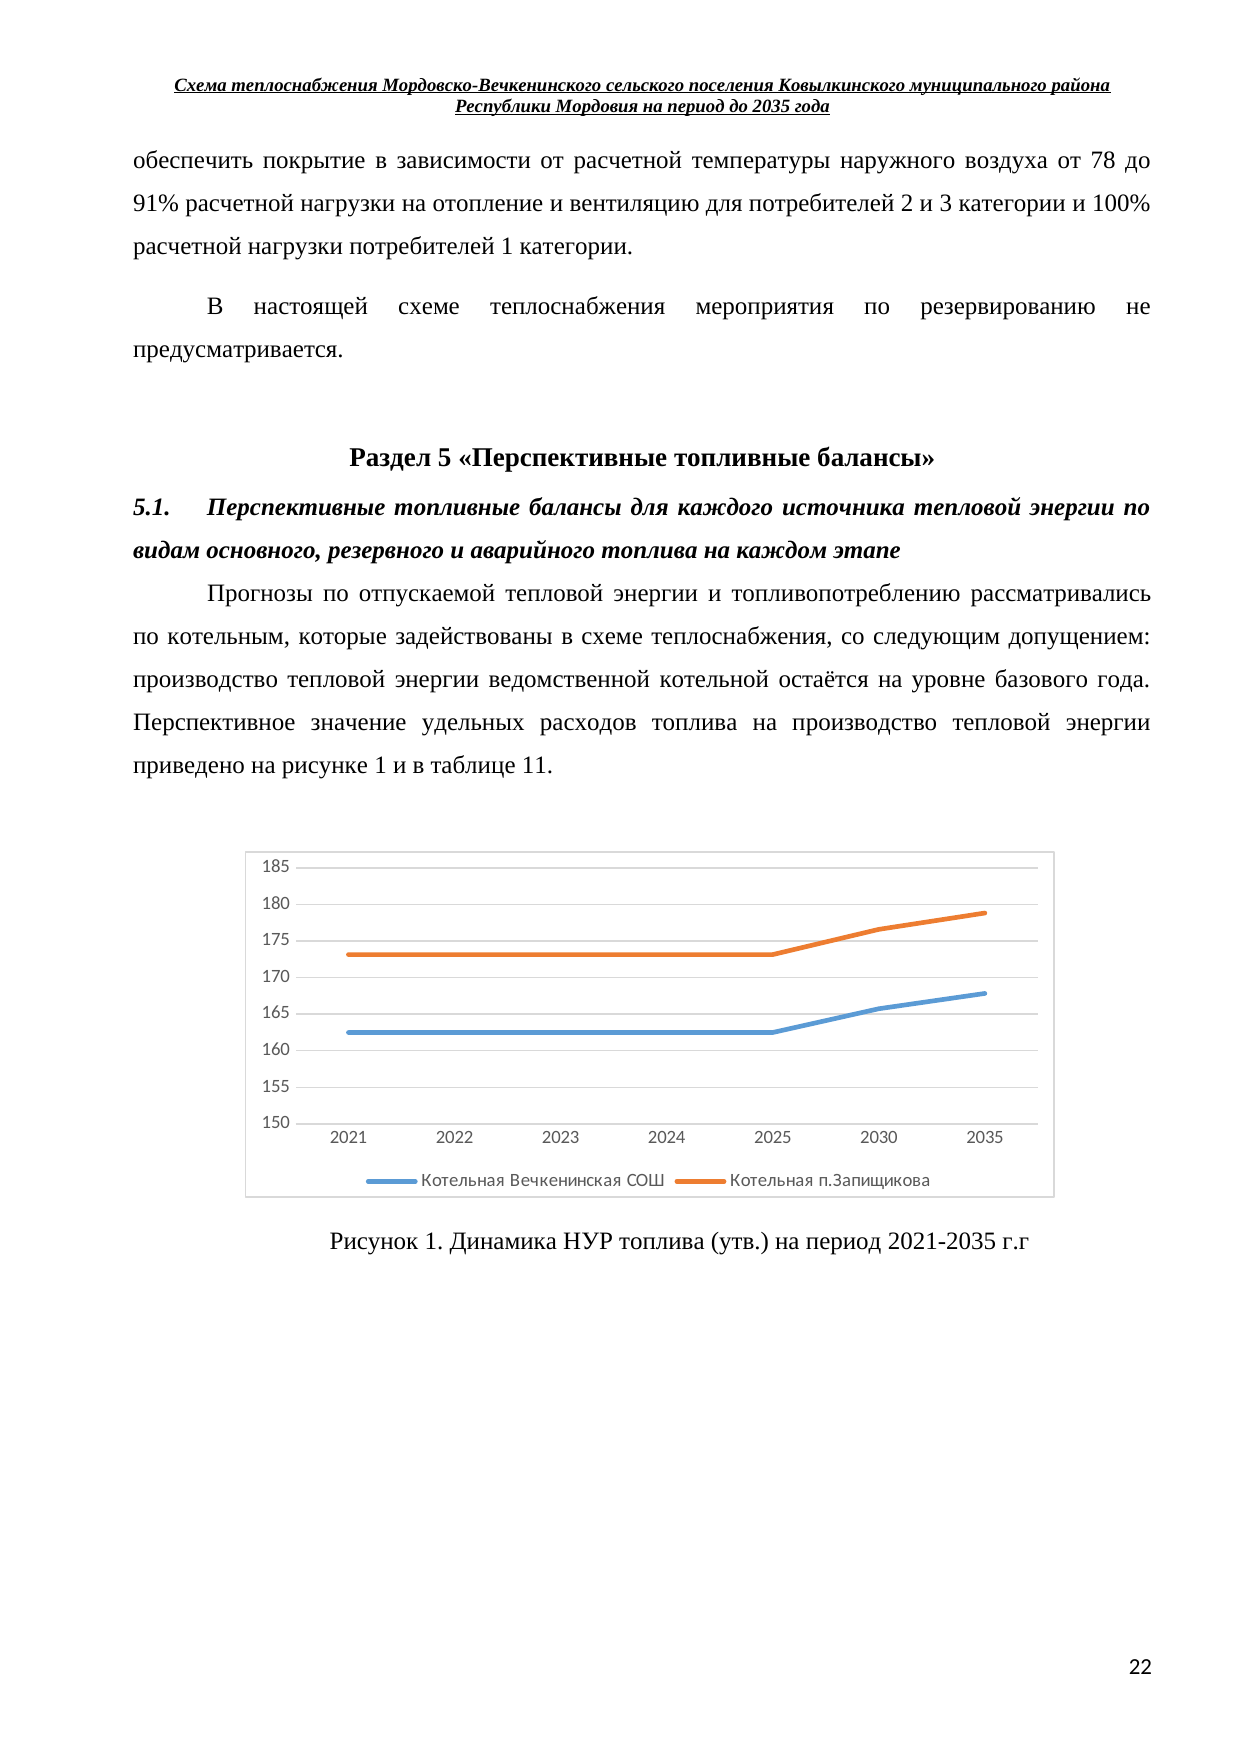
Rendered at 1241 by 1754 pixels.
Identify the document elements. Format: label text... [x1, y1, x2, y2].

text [133, 145, 1152, 260]
subtitle 5.1. Перспективные топливные балансы для каждого источника тепловой энергии по видам основного, резервного и аварийного топлива на каждом этапе [133, 492, 1152, 563]
subtitle Раздел 5 «Перспективные топливные балансы» [133, 441, 1152, 472]
text Прогнозы по отпускаемой тепловой энергии и топливопотреблению рассматривались по котельным, которые задействованы в схеме теплоснабжения, со следующим допущением: производство тепловой энергии ведомственной котельной остаётся на уровне базового года. Перспективное значение удельных расходов топлива на производство тепловой энергии приведено на рисунке 1 и в таблице 11. [133, 578, 1152, 779]
text В настоящей схеме теплоснабжения мероприятия по резервированию не предусматривается. [133, 291, 1152, 363]
text Рисунок 1. Динамика НУР топлива (утв.) на период 2021-2035 г.г [133, 1226, 1152, 1255]
